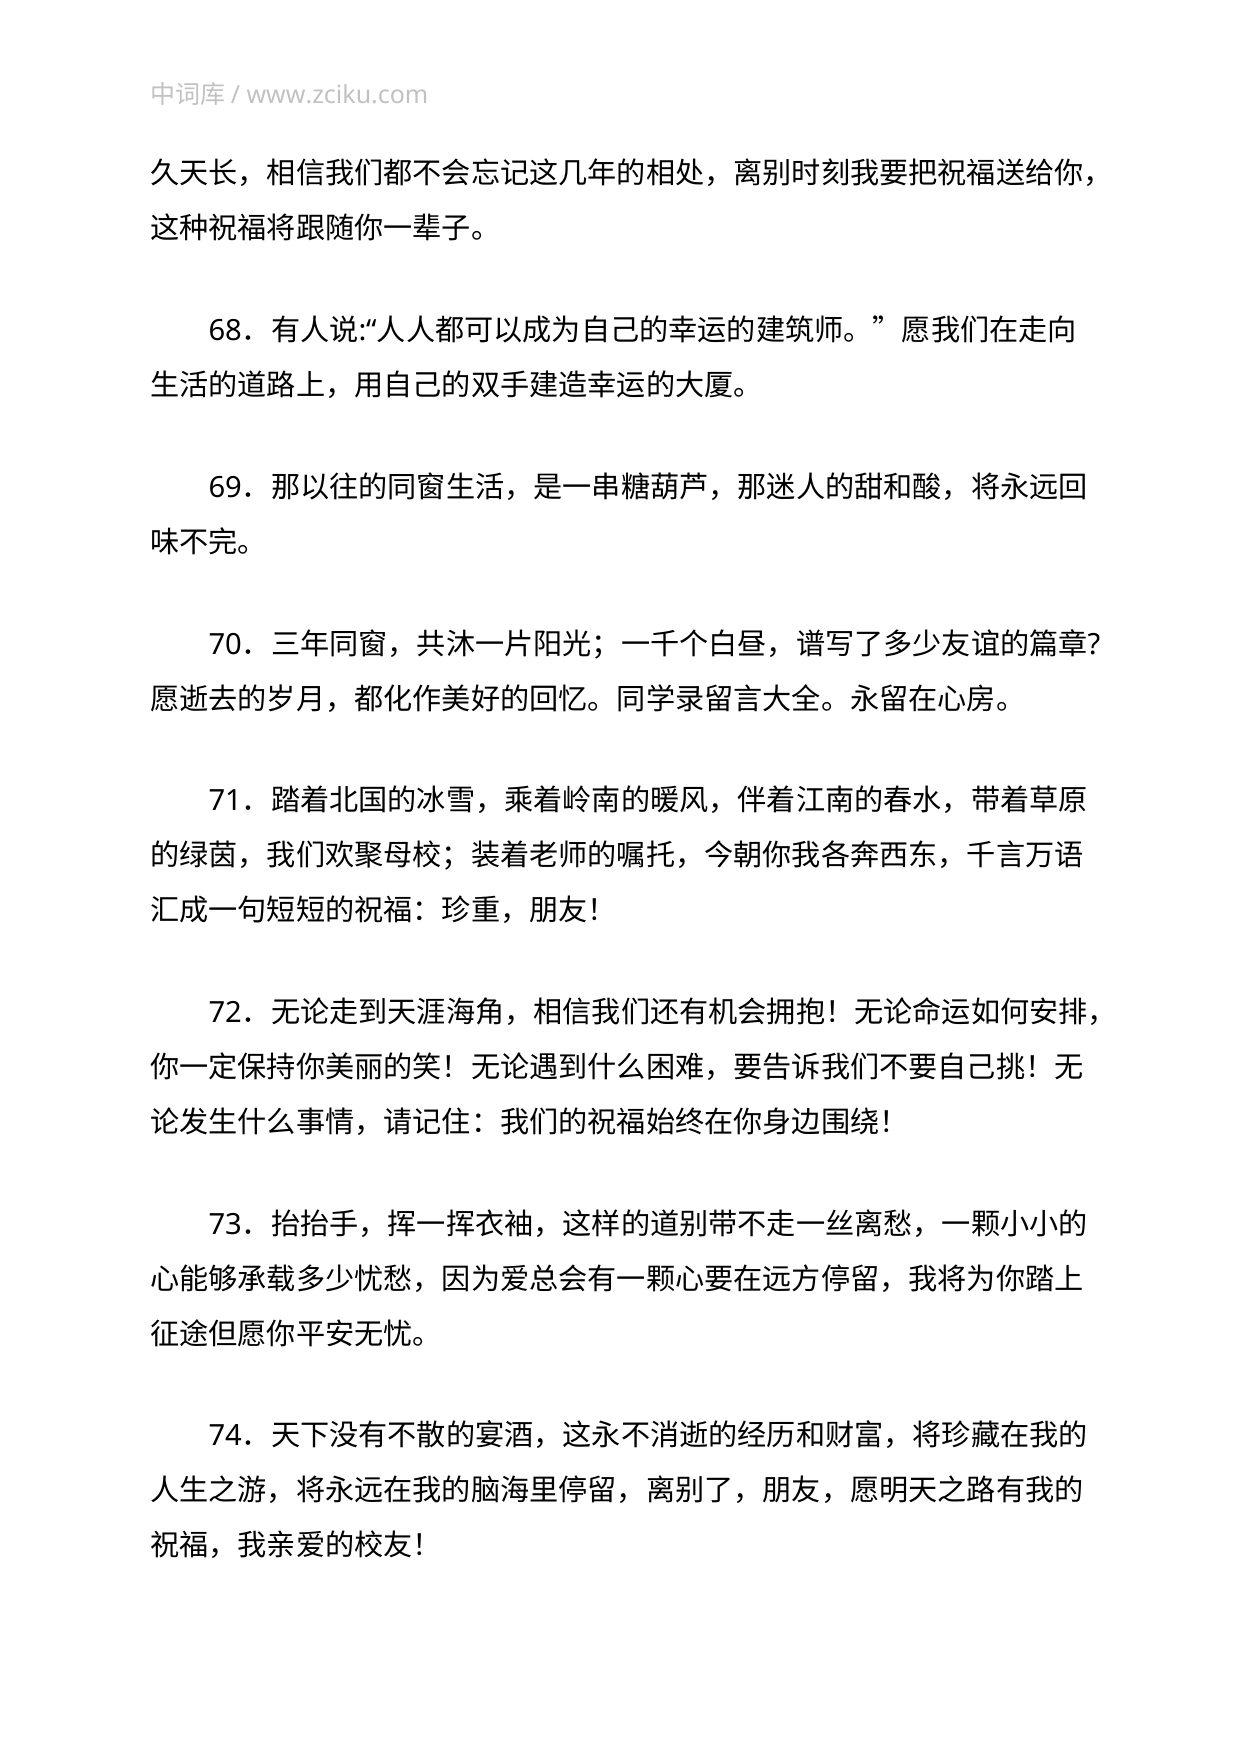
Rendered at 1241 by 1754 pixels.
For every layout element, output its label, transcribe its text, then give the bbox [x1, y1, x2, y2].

text 73．抬抬手，挥一挥衣袖，这样的道别带不走一丝离愁，一颗小小的心能够承载多少忧愁，因为爱总会有一颗心要在远方停留，我将为你踏上征途但愿你平安无忧。 [150, 1200, 1090, 1352]
text 71．踏着北国的冰雪，乘着岭南的暖风，伴着江南的春水，带着草原的绿茵，我们欢聚母校；装着老师的嘱托，今朝你我各奔西东，千言万语汇成一句短短的祝福：珍重，朋友！ [150, 777, 1090, 929]
text 70．三年同窗，共沐一片阳光；一千个白昼，谱写了多少友谊的篇章?愿逝去的岁月，都化作美好的回忆。同学录留言大全。永留在心房。 [150, 620, 1090, 717]
text 72．无论走到天涯海角，相信我们还有机会拥抱！无论命运如何安排，你一定保持你美丽的笑！无论遇到什么困难，要告诉我们不要自己挑！无论发生什么事情，请记住：我们的祝福始终在你身边围绕！ [150, 989, 1090, 1141]
text 74．天下没有不散的宴酒，这永不消逝的经历和财富，将珍藏在我的人生之游，将永远在我的脑海里停留，离别了，朋友，愿明天之路有我的祝福，我亲爱的校友！ [150, 1412, 1090, 1564]
text 69．那以往的同窗生活，是一串糖葫芦，那迷人的甜和酸，将永远回味不完。 [150, 463, 1090, 561]
text 68．有人说:“人人都可以成为自己的幸运的建筑师。”愿我们在走向生活的道路上，用自己的双手建造幸运的大厦。 [150, 307, 1090, 404]
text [150, 150, 1090, 247]
